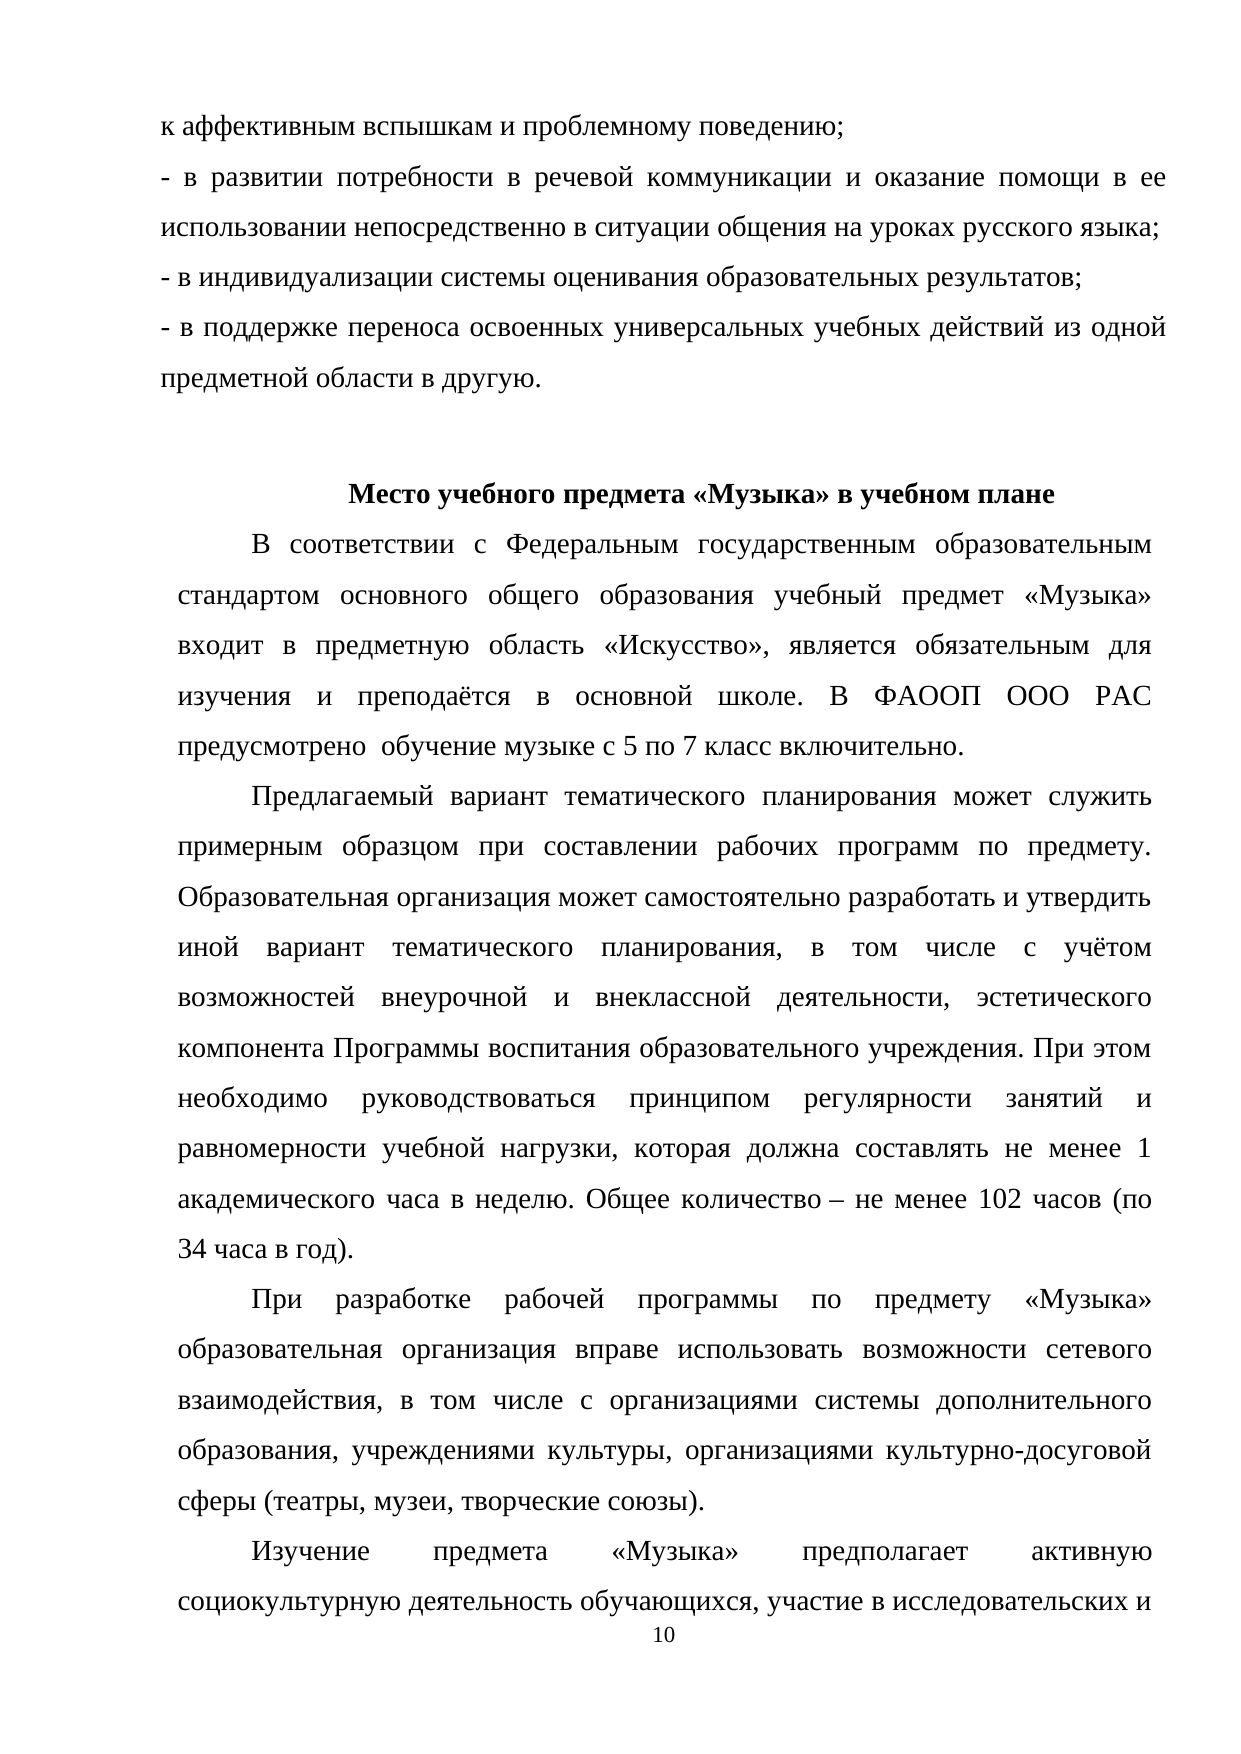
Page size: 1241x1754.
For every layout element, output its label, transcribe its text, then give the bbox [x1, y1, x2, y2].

text В соответствии с Федеральным государственным образовательным стандартом основного общего образования учебный предмет «Музыка» входит в предметную область «Искусство», является обязательным для изучения и преподаётся в основной школе. В ФАООП ООО РАС предусмотрено обучение музыке с 5 по 7 класс включительно. [177, 527, 1152, 761]
text Место учебного предмета «Музыка» в учебном плане [348, 476, 1167, 510]
text - в индивидуализации системы оценивания образовательных результатов; [160, 259, 1167, 293]
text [177, 1533, 1152, 1617]
text - в поддержке переноса освоенных универсальных учебных действий из одной предметной области в другую. [160, 309, 1167, 393]
text Предлагаемый вариант тематического планирования может служить примерным образцом при составлении рабочих программ по предмету. Образовательная организация может самостоятельно разработать и утвердить иной вариант тематического планирования, в том числе с учётом возможностей внеурочной и внеклассной деятельности, эстетического компонента Программы воспитания образовательного учреждения. При этом необходимо руководствоваться принципом регулярности занятий и равномерности учебной нагрузки, которая должна составлять не менее 1 академического часа в неделю. Общее количество – не менее 102 часов (по 34 часа в год). [177, 778, 1152, 1264]
text - в развитии потребности в речевой коммуникации и оказание помощи в ее использовании непосредственно в ситуации общения на уроках русского языка; [160, 159, 1167, 242]
text При разработке рабочей программы по предмету «Музыка» образовательная организация вправе использовать возможности сетевого взаимодействия, в том числе с организациями системы дополнительного образования, учреждениями культуры, организациями культурно-досуговой сферы (театры, музеи, творческие союзы). [177, 1281, 1152, 1516]
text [160, 108, 1167, 142]
